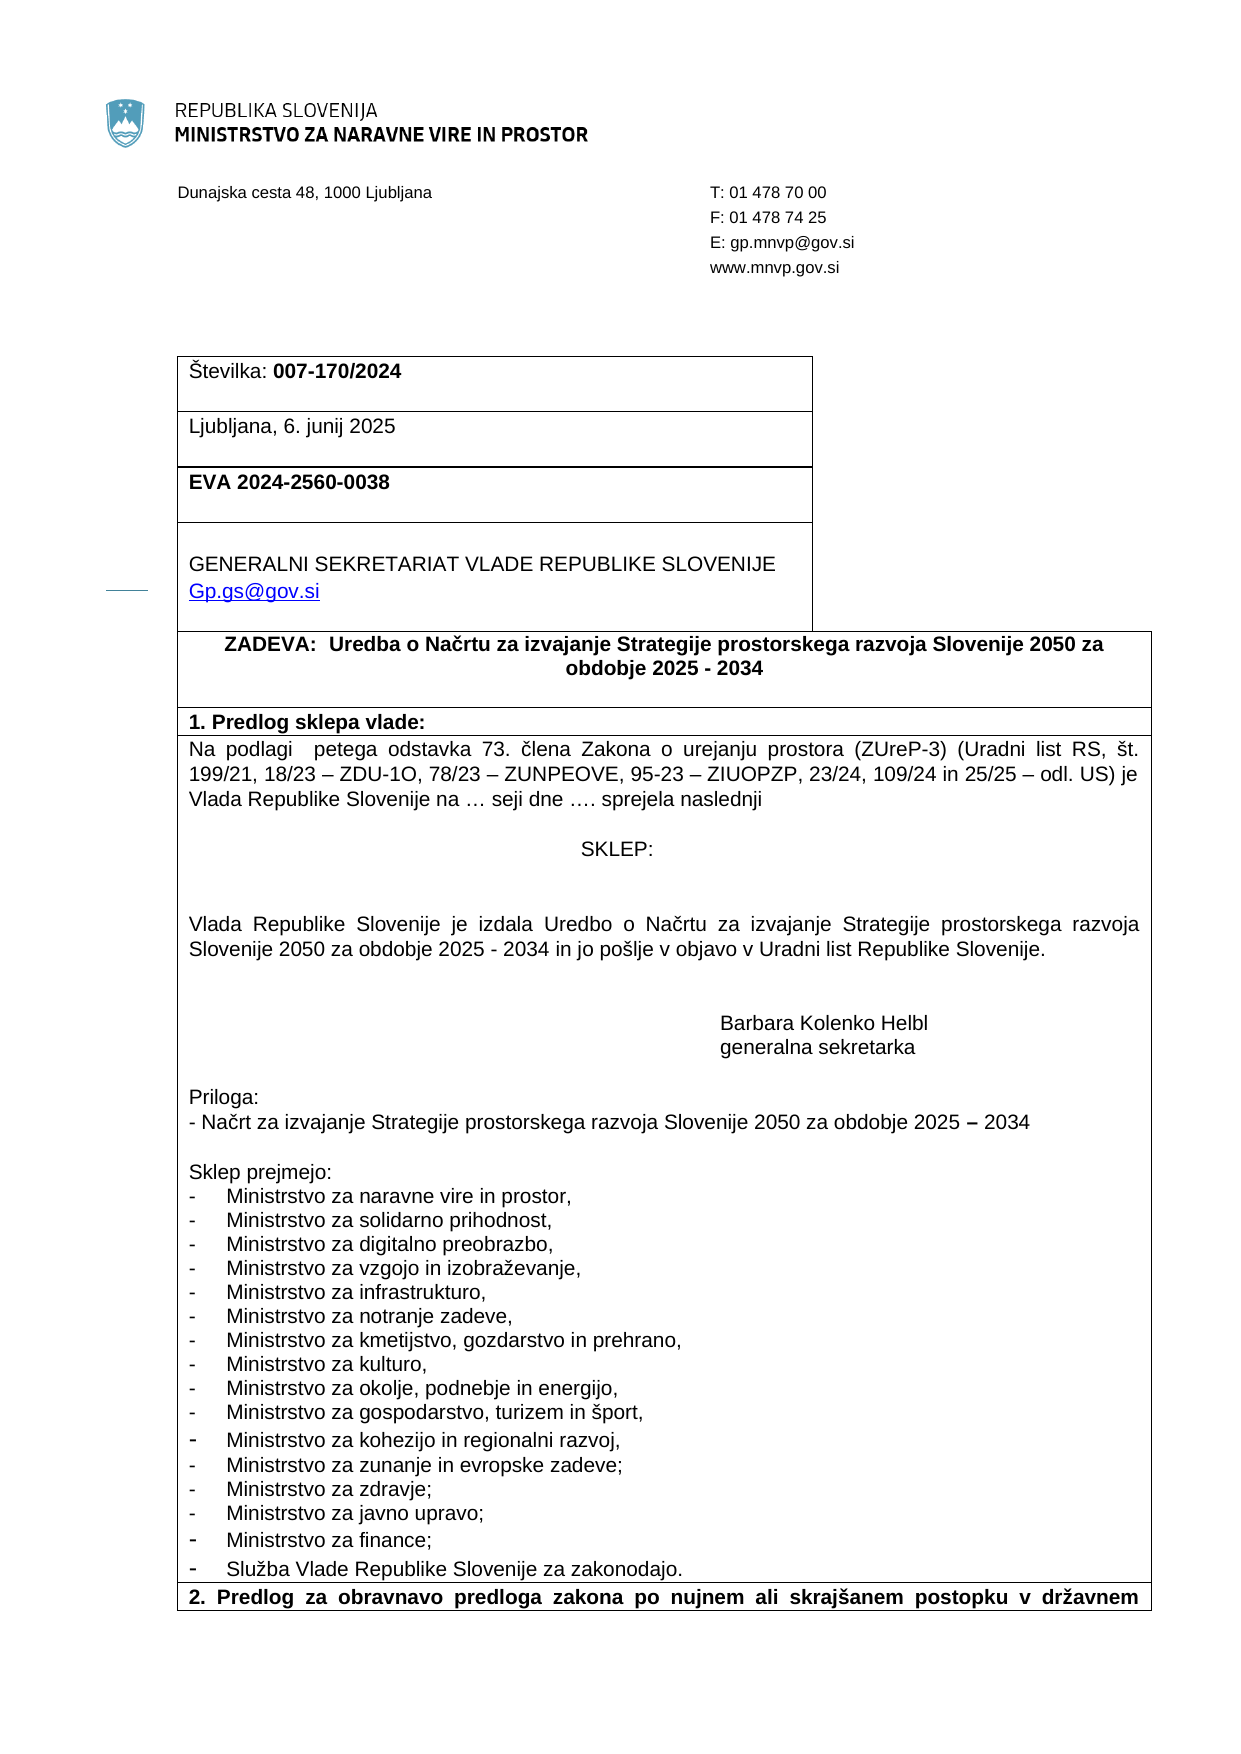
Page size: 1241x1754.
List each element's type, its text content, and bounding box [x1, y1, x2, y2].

table_header Številka: 007-170/2024 [178, 357, 812, 411]
table_cell GENERALNI SEKRETARIAT VLADE REPUBLIKE SLOVENIJE Gp.gs@gov.si [178, 523, 812, 631]
table_cell 1. Predlog sklepa vlade: [178, 708, 1151, 735]
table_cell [178, 1583, 1151, 1610]
table_cell ZADEVA: Uredba o Načrtu za izvajanje Strategije prostorskega razvoja Slovenije 2050 za obdobje 2025 - 2034 [178, 632, 1151, 707]
table_cell Na podlagi petega odstavka 73. člena Zakona o urejanju prostora (ZUreP-3) (Uradni list RS, št. 199/21, 18/23 – ZDU-1O, 78/23 – ZUNPEOVE, 95-23 – ZIUOPZP, 23/24, 109/24 in 25/25 – odl. US) je Vlada Republike Slovenije na … seji dne …. sprejela naslednji SKLEP: Vlada Republike Slovenije je izdala Uredbo o Načrtu za izvajanje Strategije prostorskega razvoja Slovenije 2050 za obdobje 2025 - 2034 in jo pošlje v objavo v Uradni list Republike Slovenije. Barbara Kolenko Helbl generalna sekretarka Priloga: - Načrt za izvajanje Strategije prostorskega razvoja Slovenije 2050 za obdobje 2025 – 2034 Sklep prejmejo: Ministrstvo za naravne vire in prostor, Ministrstvo za solidarno prihodnost, Ministrstvo za digitalno preobrazbo, Ministrstvo za vzgojo in izobraževanje, Ministrstvo za infrastrukturo, Ministrstvo za notranje zadeve, Ministrstvo za kmetijstvo, gozdarstvo in prehrano, Ministrstvo za kulturo, Ministrstvo za okolje, podnebje in energijo, Ministrstvo za gospodarstvo, turizem in šport, Ministrstvo za kohezijo in regionalni razvoj, Ministrstvo za zunanje in evropske zadeve; Ministrstvo za zdravje; Ministrstvo za javno upravo; Ministrstvo za finance; Služba Vlade Republike Slovenije za zakonodajo. [178, 736, 1151, 1582]
table_cell Ljubljana, 6. junij 2025 [178, 412, 812, 466]
picture [0, 2, 681, 150]
table_cell EVA 2024-2560-0038 [178, 468, 812, 522]
